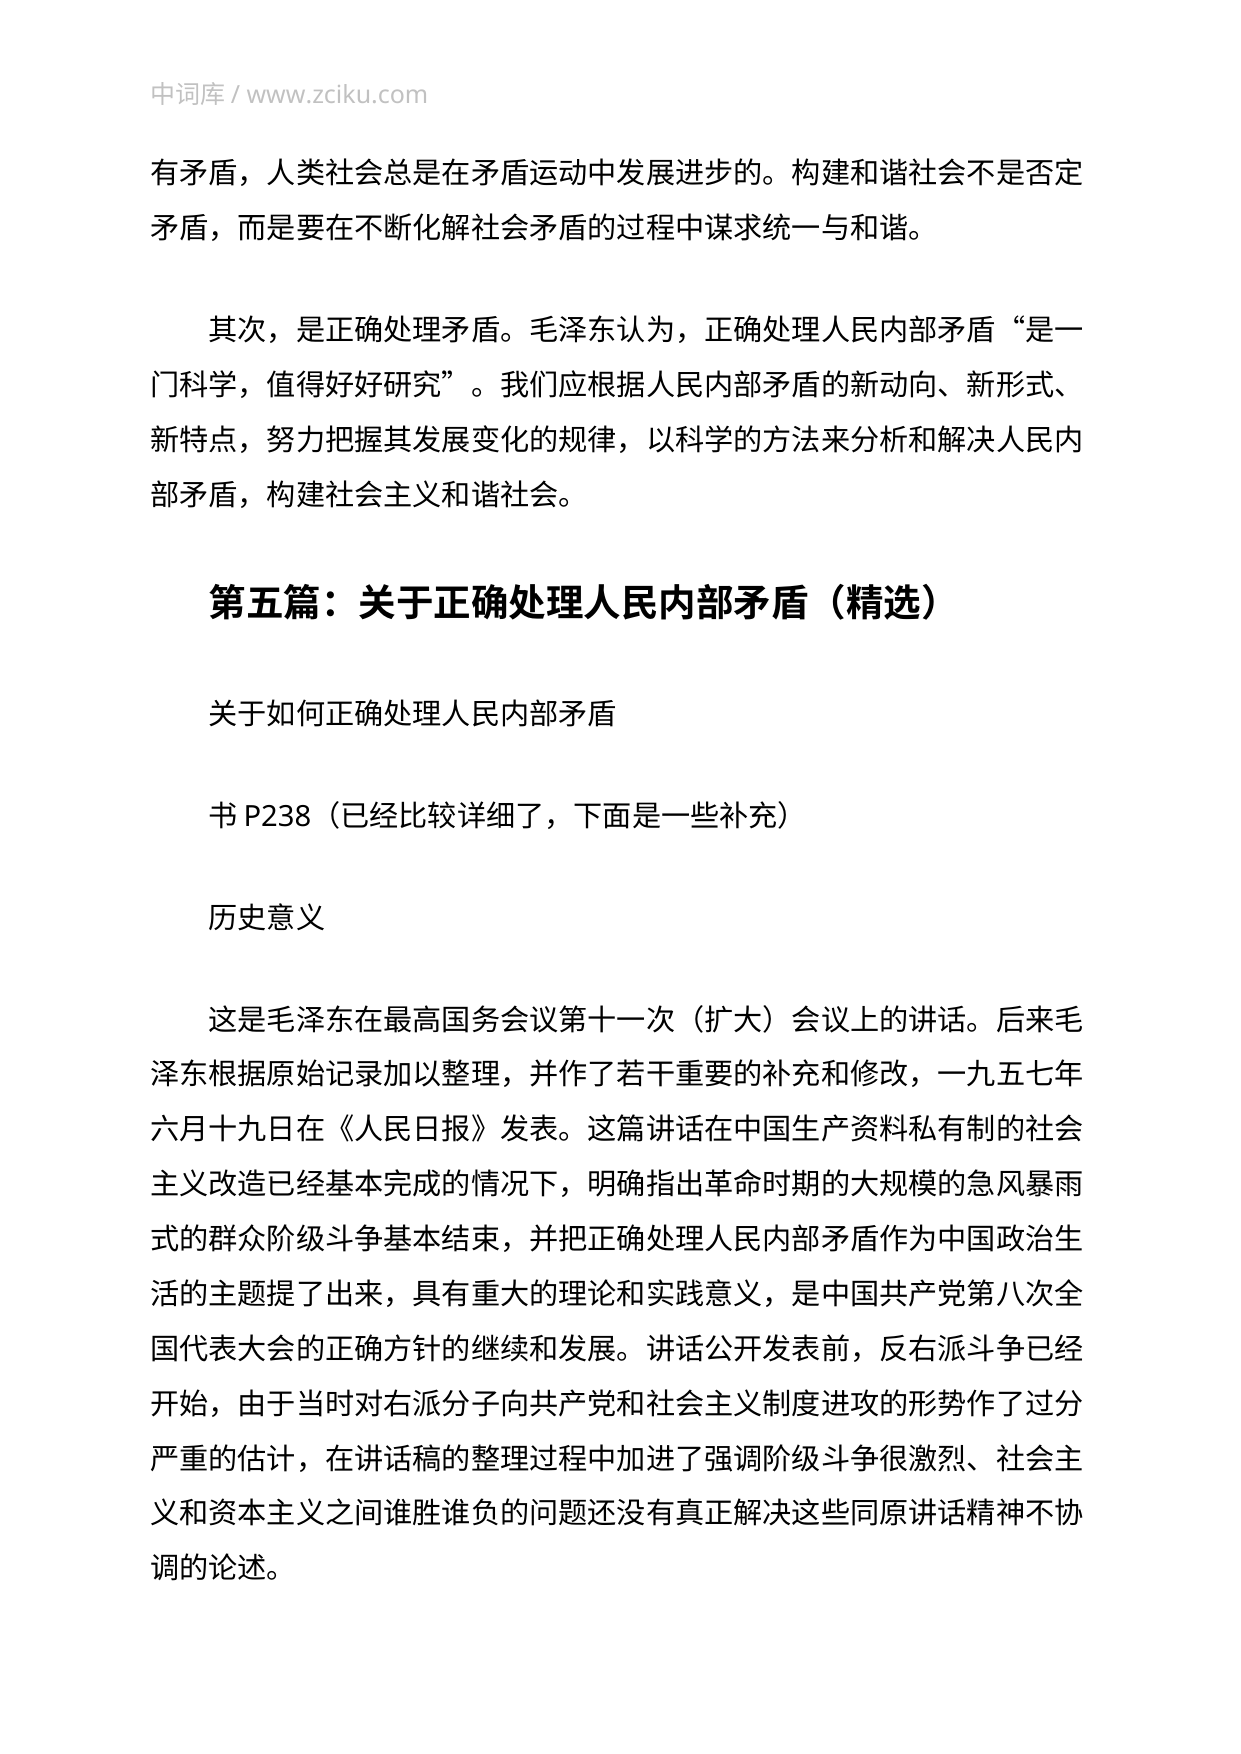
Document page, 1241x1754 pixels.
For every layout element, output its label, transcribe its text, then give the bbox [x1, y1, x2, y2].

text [150, 150, 1090, 247]
text 关于如何正确处理人民内部矛盾 [150, 691, 1090, 733]
text 其次，是正确处理矛盾。毛泽东认为，正确处理人民内部矛盾“是一门科学，值得好好研究”。我们应根据人民内部矛盾的新动向、新形式、新特点，努力把握其发展变化的规律，以科学的方法来分析和解决人民内部矛盾，构建社会主义和谐社会。 [150, 307, 1090, 514]
text 这是毛泽东在最高国务会议第十一次（扩大）会议上的讲话。后来毛泽东根据原始记录加以整理，并作了若干重要的补充和修改，一九五七年六月十九日在《人民日报》发表。这篇讲话在中国生产资料私有制的社会主义改造已经基本完成的情况下，明确指出革命时期的大规模的急风暴雨式的群众阶级斗争基本结束，并把正确处理人民内部矛盾作为中国政治生活的主题提了出来，具有重大的理论和实践意义，是中国共产党第八次全国代表大会的正确方针的继续和发展。讲话公开发表前，反右派斗争已经开始，由于当时对右派分子向共产党和社会主义制度进攻的形势作了过分严重的估计，在讲话稿的整理过程中加进了强调阶级斗争很激烈、社会主义和资本主义之间谁胜谁负的问题还没有真正解决这些同原讲话精神不协调的论述。 [150, 996, 1090, 1587]
text 第五篇：关于正确处理人民内部矛盾（精选） [150, 573, 1090, 627]
text 历史意义 [150, 894, 1090, 937]
text 书P238（已经比较详细了，下面是一些补充） [150, 792, 1090, 835]
